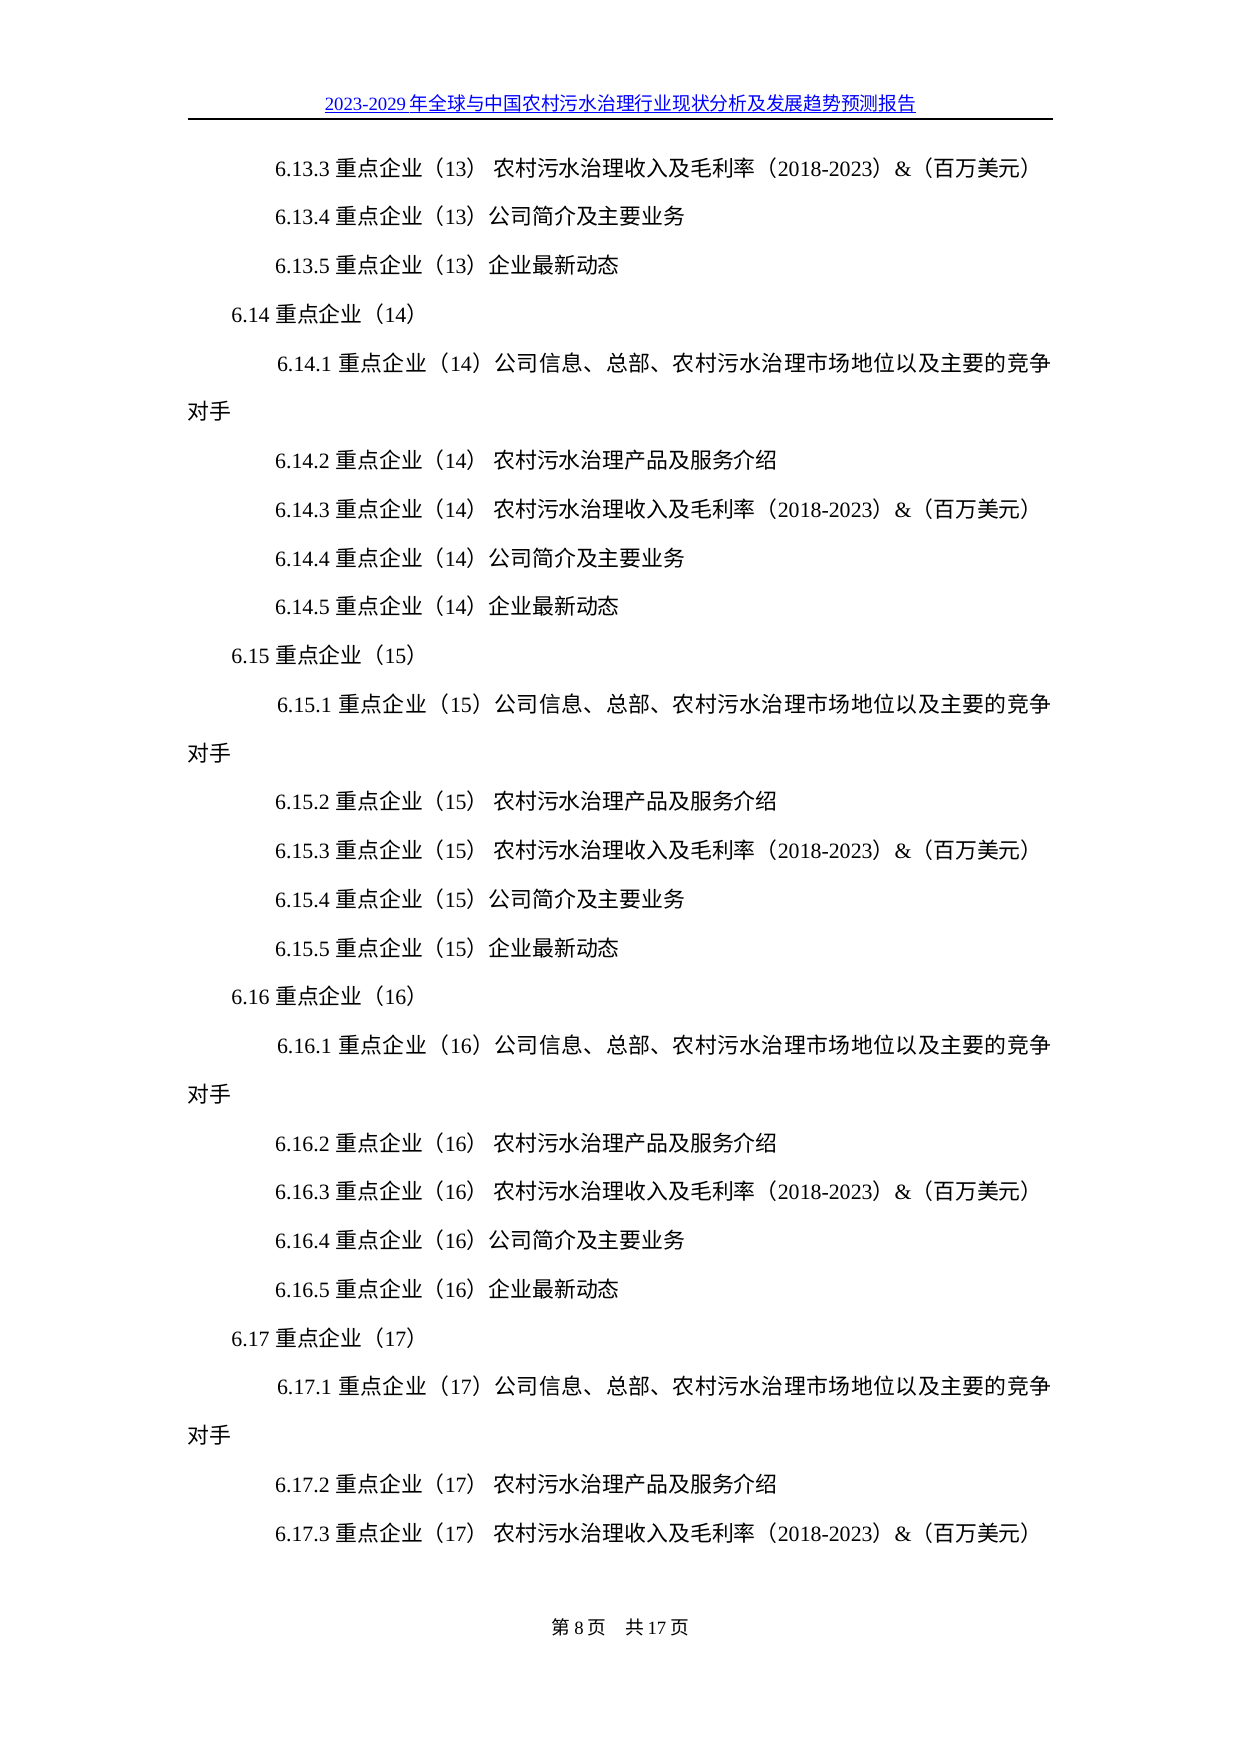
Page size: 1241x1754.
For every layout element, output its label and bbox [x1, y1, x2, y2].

text [187, 150, 1053, 1548]
